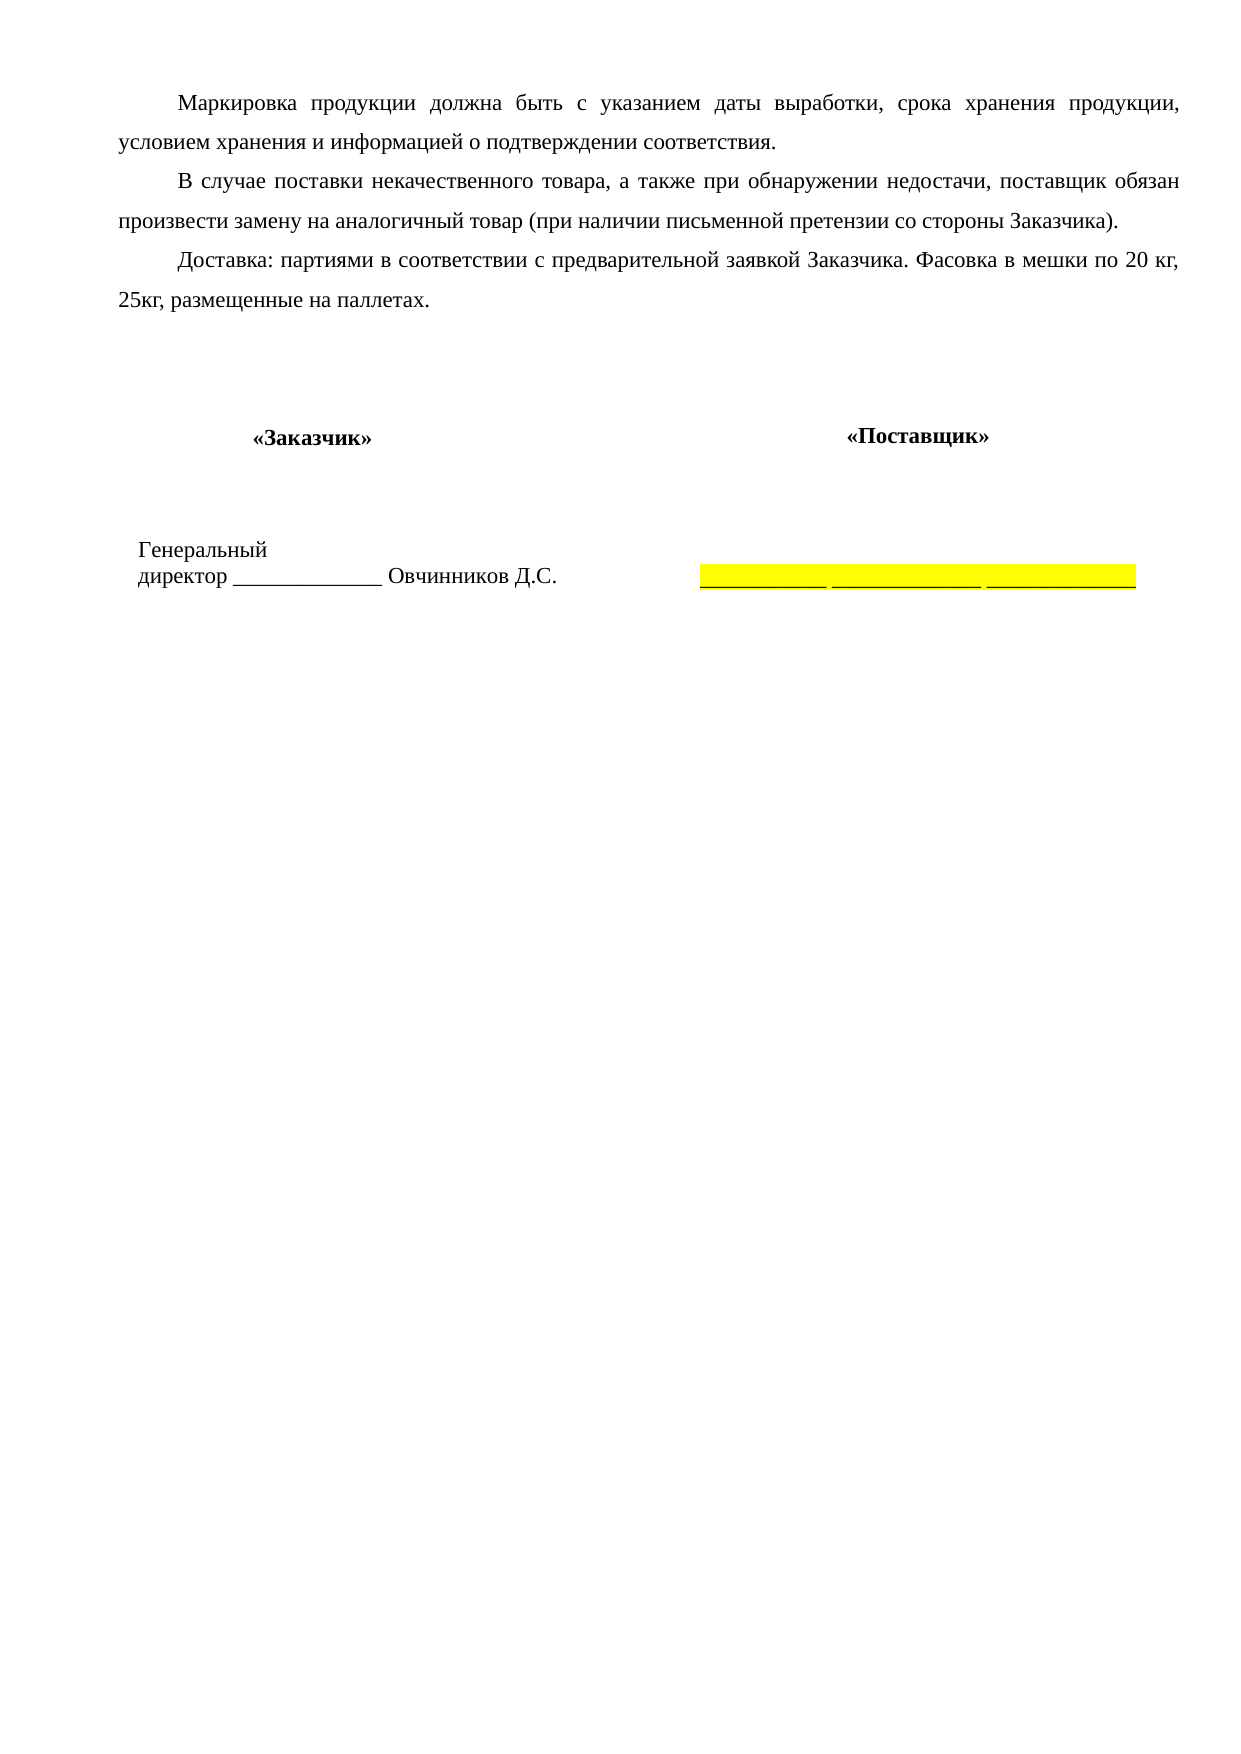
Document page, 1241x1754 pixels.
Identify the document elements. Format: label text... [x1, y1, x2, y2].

text В случае поставки некачественного товара, а также при обнаружении недостачи, поставщик обязан произвести замену на аналогичный товар (при наличии письменной претензии со стороны Заказчика). [118, 168, 1181, 233]
text Маркировка продукции должна быть с указанием даты выработки, срока хранения продукции, условием хранения и информацией о подтверждении соответствия. [118, 89, 1181, 154]
table_header «Заказчик» Генеральный директор _____________ Овчинников Д.С. [127, 420, 673, 592]
table_header «Поставщик» ___________ _____________ _____________ [673, 420, 1173, 592]
text Доставка: партиями в соответствии с предварительной заявкой Заказчика. Фасовка в мешки по 20 кг, 25кг, размещенные на паллетах. [118, 247, 1181, 312]
